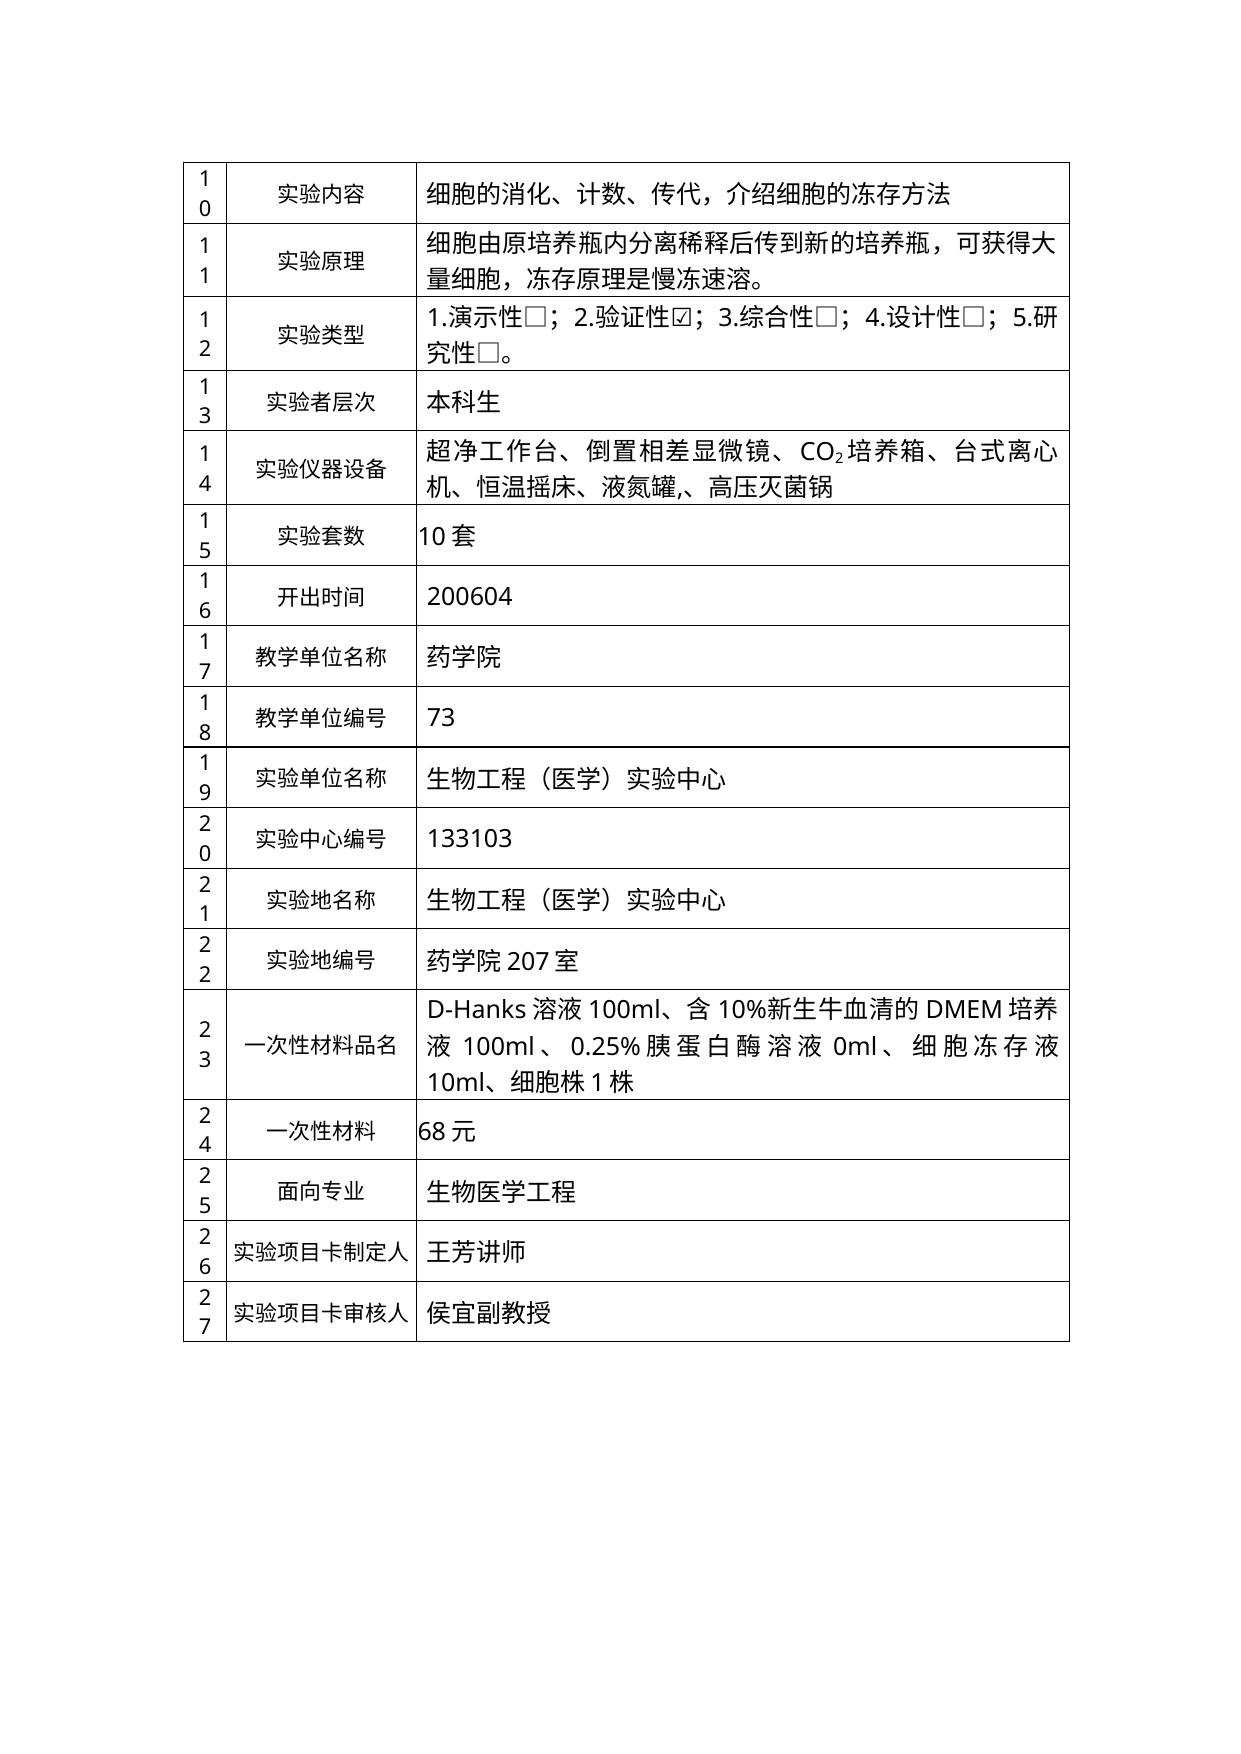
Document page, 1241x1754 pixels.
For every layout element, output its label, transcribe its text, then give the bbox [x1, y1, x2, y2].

table_cell 生物工程（医学）实验中心 [417, 748, 1069, 807]
table_cell 73 [417, 687, 1069, 746]
table_cell 21 [184, 869, 226, 928]
table_cell 实验项目卡制定人 [227, 1221, 416, 1281]
table_cell 生物工程（医学）实验中心 [417, 869, 1069, 928]
table_cell 实验原理 [227, 224, 416, 296]
table_cell 药学院 [417, 626, 1069, 686]
table_cell 实验者层次 [227, 371, 416, 430]
table_cell 面向专业 [227, 1160, 416, 1220]
table_cell 超净工作台、倒置相差显微镜、CO2培养箱、台式离心机、恒温摇床、液氮罐,、高压灭菌锅 [417, 431, 1069, 504]
table_cell 19 [184, 748, 226, 807]
table_cell 实验地名称 [227, 869, 416, 928]
table_cell 18 [184, 687, 226, 746]
table_cell 实验内容 [227, 163, 416, 223]
table_cell 细胞由原培养瓶内分离稀释后传到新的培养瓶，可获得大量细胞，冻存原理是慢冻速溶。 [417, 224, 1069, 296]
table_cell 15 [184, 505, 226, 564]
table_cell 细胞的消化、计数、传代，介绍细胞的冻存方法 [417, 163, 1069, 223]
table_cell 12 [184, 297, 226, 370]
table_cell 10套 [417, 505, 1069, 564]
table_cell D-Hanks溶液100ml、含10%新生牛血清的DMEM培养液100ml、0.25%胰蛋白酶溶液0ml、细胞冻存液10ml、细胞株1株 [417, 990, 1069, 1099]
table_cell 24 [184, 1100, 226, 1159]
table_cell 实验类型 [227, 297, 416, 370]
table_cell 13 [184, 371, 226, 430]
table_cell 200604 [417, 566, 1069, 625]
table_cell 26 [184, 1221, 226, 1281]
table_cell 25 [184, 1160, 226, 1220]
table_cell 16 [184, 566, 226, 625]
table_cell 22 [184, 929, 226, 989]
table_cell 133103 [417, 808, 1069, 868]
table_cell 实验地编号 [227, 929, 416, 989]
table_cell 本科生 [417, 371, 1069, 430]
table_cell 药学院207室 [417, 929, 1069, 989]
table_cell 实验项目卡审核人 [227, 1282, 416, 1341]
table_cell 27 [184, 1282, 226, 1341]
table_cell 实验中心编号 [227, 808, 416, 868]
table_cell 开出时间 [227, 566, 416, 625]
table_cell 68元 [417, 1100, 1069, 1159]
table_cell 10 [184, 163, 226, 223]
table_cell 一次性材料 [227, 1100, 416, 1159]
table_cell 一次性材料品名 [227, 990, 416, 1099]
table_cell 侯宜副教授 [417, 1282, 1069, 1341]
table_cell 11 [184, 224, 226, 296]
table_cell 14 [184, 431, 226, 504]
table_cell 教学单位名称 [227, 626, 416, 686]
table_cell 王芳讲师 [417, 1221, 1069, 1281]
table_cell 实验仪器设备 [227, 431, 416, 504]
table_cell 实验单位名称 [227, 748, 416, 807]
table_cell 20 [184, 808, 226, 868]
table_cell 教学单位编号 [227, 687, 416, 746]
table_cell 1.演示性□；2.验证性☑；3.综合性□；4.设计性□；5.研究性□。 [417, 297, 1069, 370]
table_cell 23 [184, 990, 226, 1099]
table_cell 17 [184, 626, 226, 686]
table_cell 生物医学工程 [417, 1160, 1069, 1220]
table_cell 实验套数 [227, 505, 416, 564]
